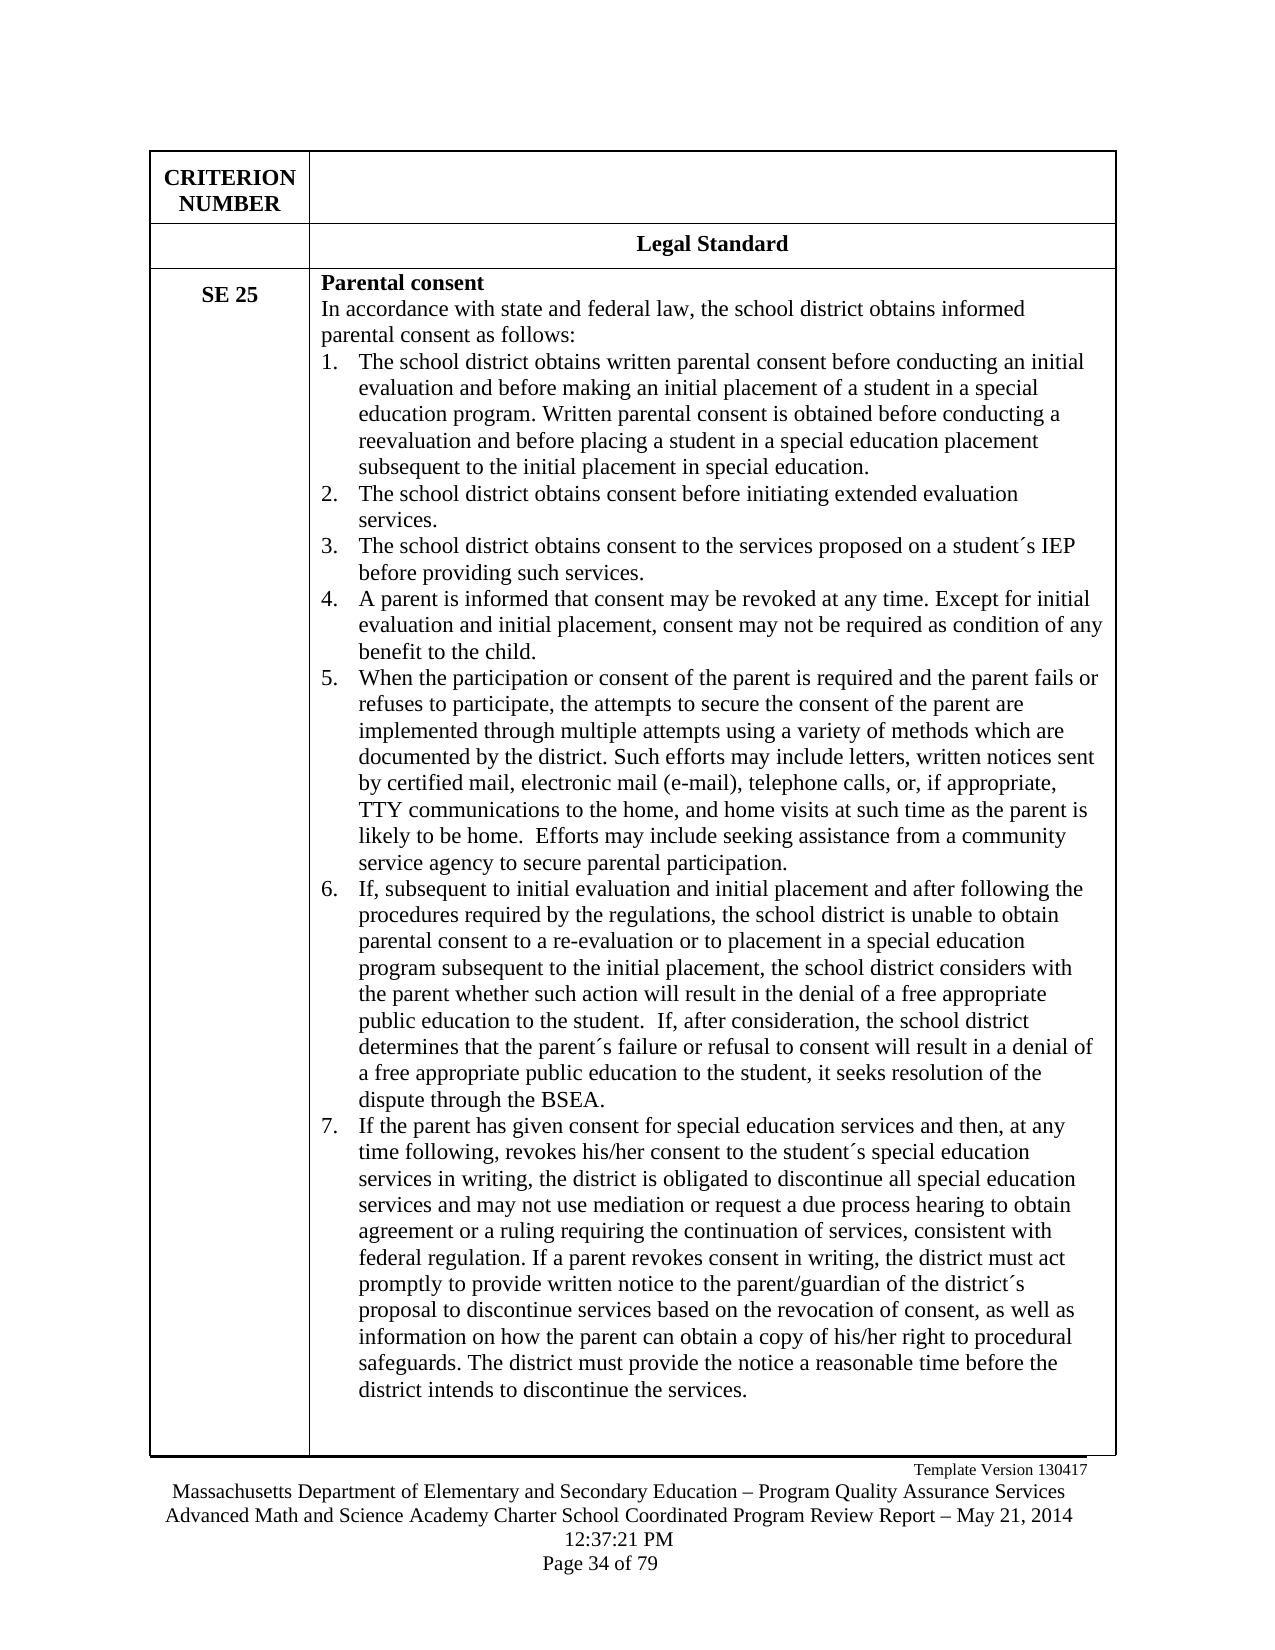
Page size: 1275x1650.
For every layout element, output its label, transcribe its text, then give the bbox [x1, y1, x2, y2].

table_cell Parental consent In accordance with state and federal law, the school district obtains informed parental consent as follows: The school district obtains written parental consent before conducting an initial evaluation and before making an initial placement of a student in a special education program. Written parental consent is obtained before conducting a reevaluation and before placing a student in a special education placement subsequent to the initial placement in special education. The school district obtains consent before initiating extended evaluation services. The school district obtains consent to the services proposed on a student´s IEP before providing such services. A parent is informed that consent may be revoked at any time. Except for initial evaluation and initial placement, consent may not be required as condition of any benefit to the child. When the participation or consent of the parent is required and the parent fails or refuses to participate, the attempts to secure the consent of the parent are implemented through multiple attempts using a variety of methods which are documented by the district. Such efforts may include letters, written notices sent by certified mail, electronic mail (e-mail), telephone calls, or, if appropriate, TTY communications to the home, and home visits at such time as the parent is likely to be home. Efforts may include seeking assistance from a community service agency to secure parental participation. If, subsequent to initial evaluation and initial placement and after following the procedures required by the regulations, the school district is unable to obtain parental consent to a re-evaluation or to placement in a special education program subsequent to the initial placement, the school district considers with the parent whether such action will result in the denial of a free appropriate public education to the student. If, after consideration, the school district determines that the parent´s failure or refusal to consent will result in a denial of a free appropriate public education to the student, it seeks resolution of the dispute through the BSEA. If the parent has given consent for special education services and then, at any time following, revokes his/her consent to the student´s special education services in writing, the district is obligated to discontinue all special education services and may not use mediation or request a due process hearing to obtain agreement or a ruling requiring the continuation of services, consistent with federal regulation. If a parent revokes consent in writing, the district must act promptly to provide written notice to the parent/guardian of the district´s proposal to discontinue services based on the revocation of consent, as well as information on how the parent can obtain a copy of his/her right to procedural safeguards. The district must provide the notice a reasonable time before the district intends to discontinue the services. [310, 269, 1115, 1455]
table_cell [151, 224, 309, 268]
table_header [310, 152, 1115, 223]
table_cell Legal Standard [310, 224, 1115, 268]
table_cell SE 25 [151, 269, 309, 1455]
table_header CRITERION NUMBER [151, 152, 309, 223]
